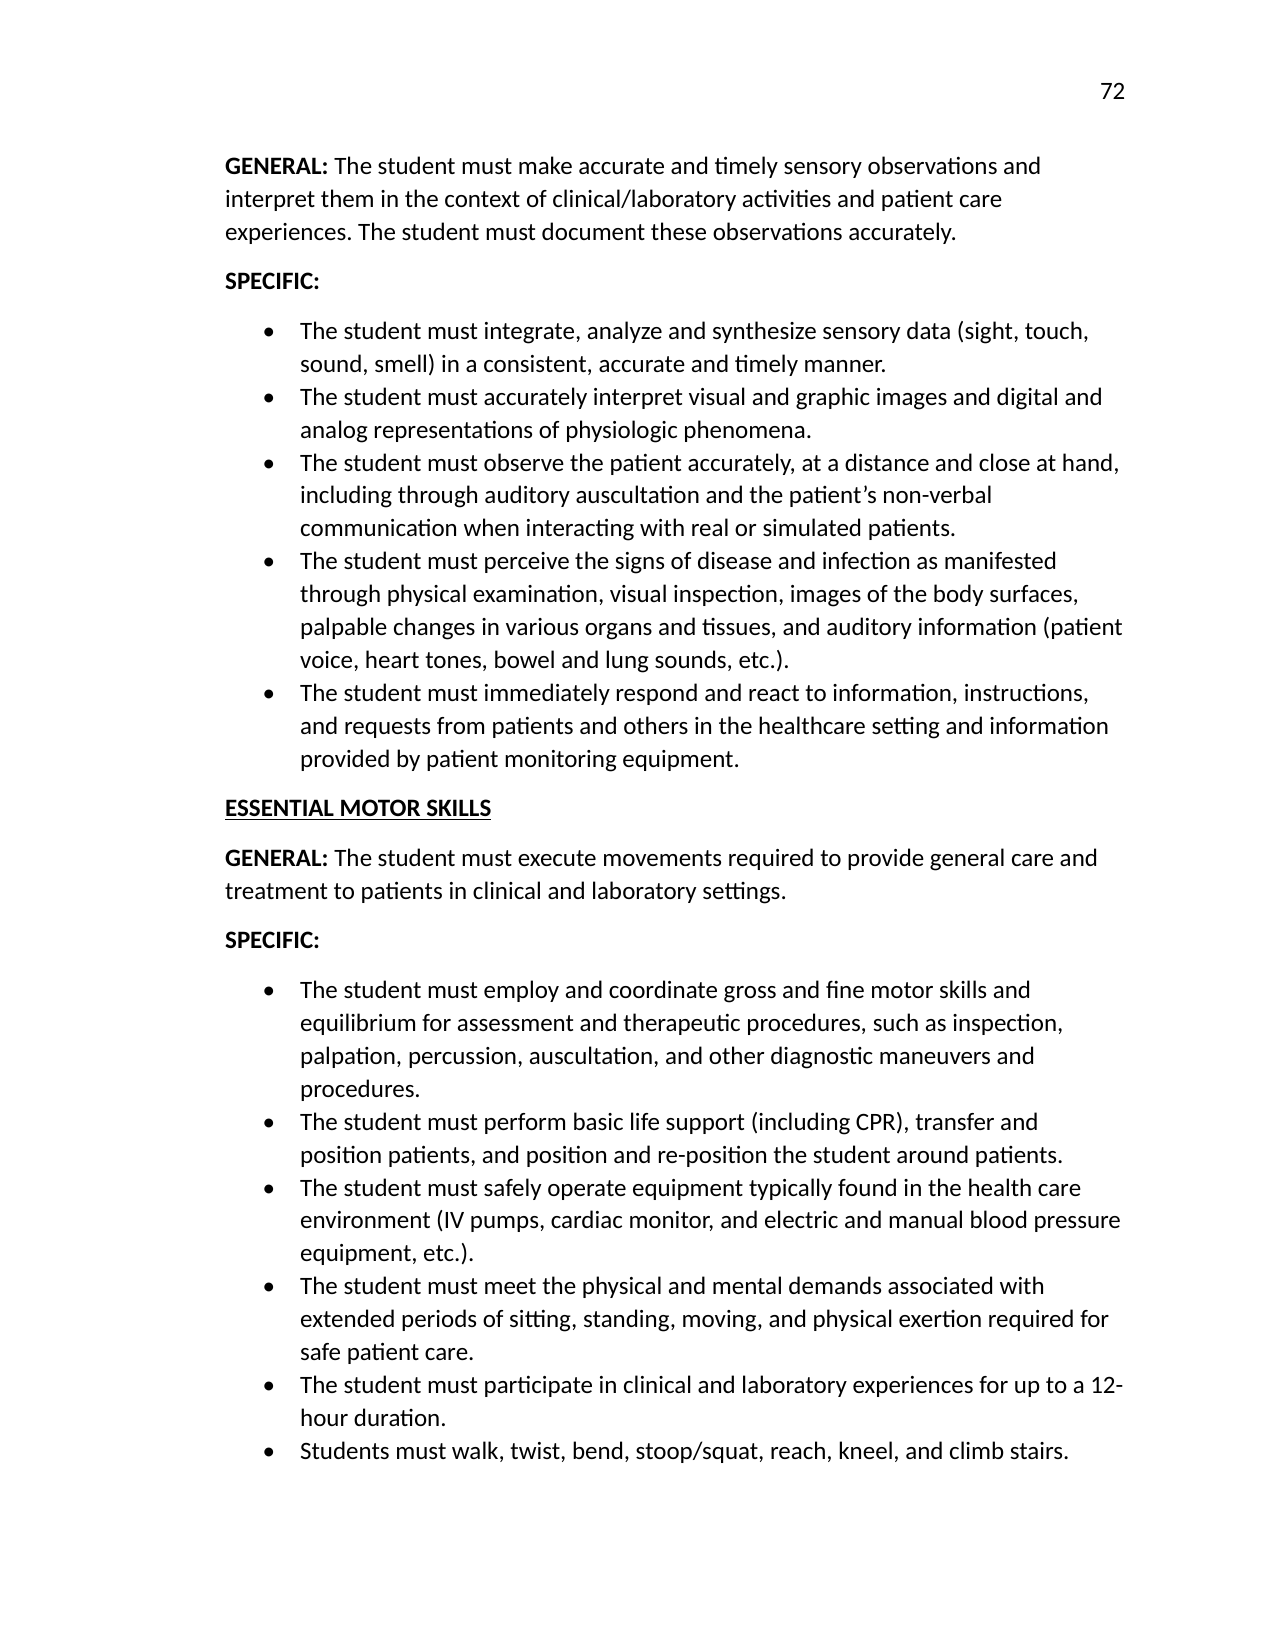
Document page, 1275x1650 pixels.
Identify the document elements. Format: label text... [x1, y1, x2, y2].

list The student must meet the physical and mental demands associated with extended periods of sitting, standing, moving, and physical exertion required for safe patient care. [262, 1270, 1125, 1367]
text SPECIFIC: [225, 924, 1125, 955]
text ESSENTIAL MOTOR SKILLS [225, 792, 1125, 823]
list The student must immediately respond and react to information, instructions, and requests from patients and others in the healthcare setting and information provided by patient monitoring equipment. [262, 677, 1125, 773]
list The student must safely operate equipment typically found in the health care environment (IV pumps, cardiac monitor, and electric and manual blood pressure equipment, etc.). [262, 1172, 1125, 1268]
text SPECIFIC: [225, 265, 1125, 296]
list The student must employ and coordinate gross and fine motor skills and equilibrium for assessment and therapeutic procedures, such as inspection, palpation, percussion, auscultation, and other diagnostic maneuvers and procedures. [262, 974, 1125, 1103]
text GENERAL: The student must execute movements required to provide general care and treatment to patients in clinical and laboratory settings. [225, 842, 1125, 906]
list The student must accurately interpret visual and graphic images and digital and analog representations of physiologic phenomena. [262, 381, 1125, 444]
list The student must integrate, analyze and synthesize sensory data (sight, touch, sound, smell) in a consistent, accurate and timely manner. [262, 315, 1125, 378]
list The student must perform basic life support (including CPR), transfer and position patients, and position and re-position the student around patients. [262, 1106, 1125, 1169]
list The student must observe the patient accurately, at a distance and close at hand, including through auditory auscultation and the patient’s non-verbal communication when interacting with real or simulated patients. [262, 447, 1125, 543]
list The student must participate in clinical and laboratory experiences for up to a 12-hour duration. [262, 1369, 1125, 1433]
list Students must walk, twist, bend, stoop/squat, reach, kneel, and climb stairs. [262, 1435, 1125, 1466]
text GENERAL: The student must make accurate and timely sensory observations and interpret them in the context of clinical/laboratory activities and patient care experiences. The student must document these observations accurately. [225, 150, 1125, 246]
list The student must perceive the signs of disease and infection as manifested through physical examination, visual inspection, images of the body surfaces, palpable changes in various organs and tissues, and auditory information (patient voice, heart tones, bowel and lung sounds, etc.). [262, 545, 1125, 675]
